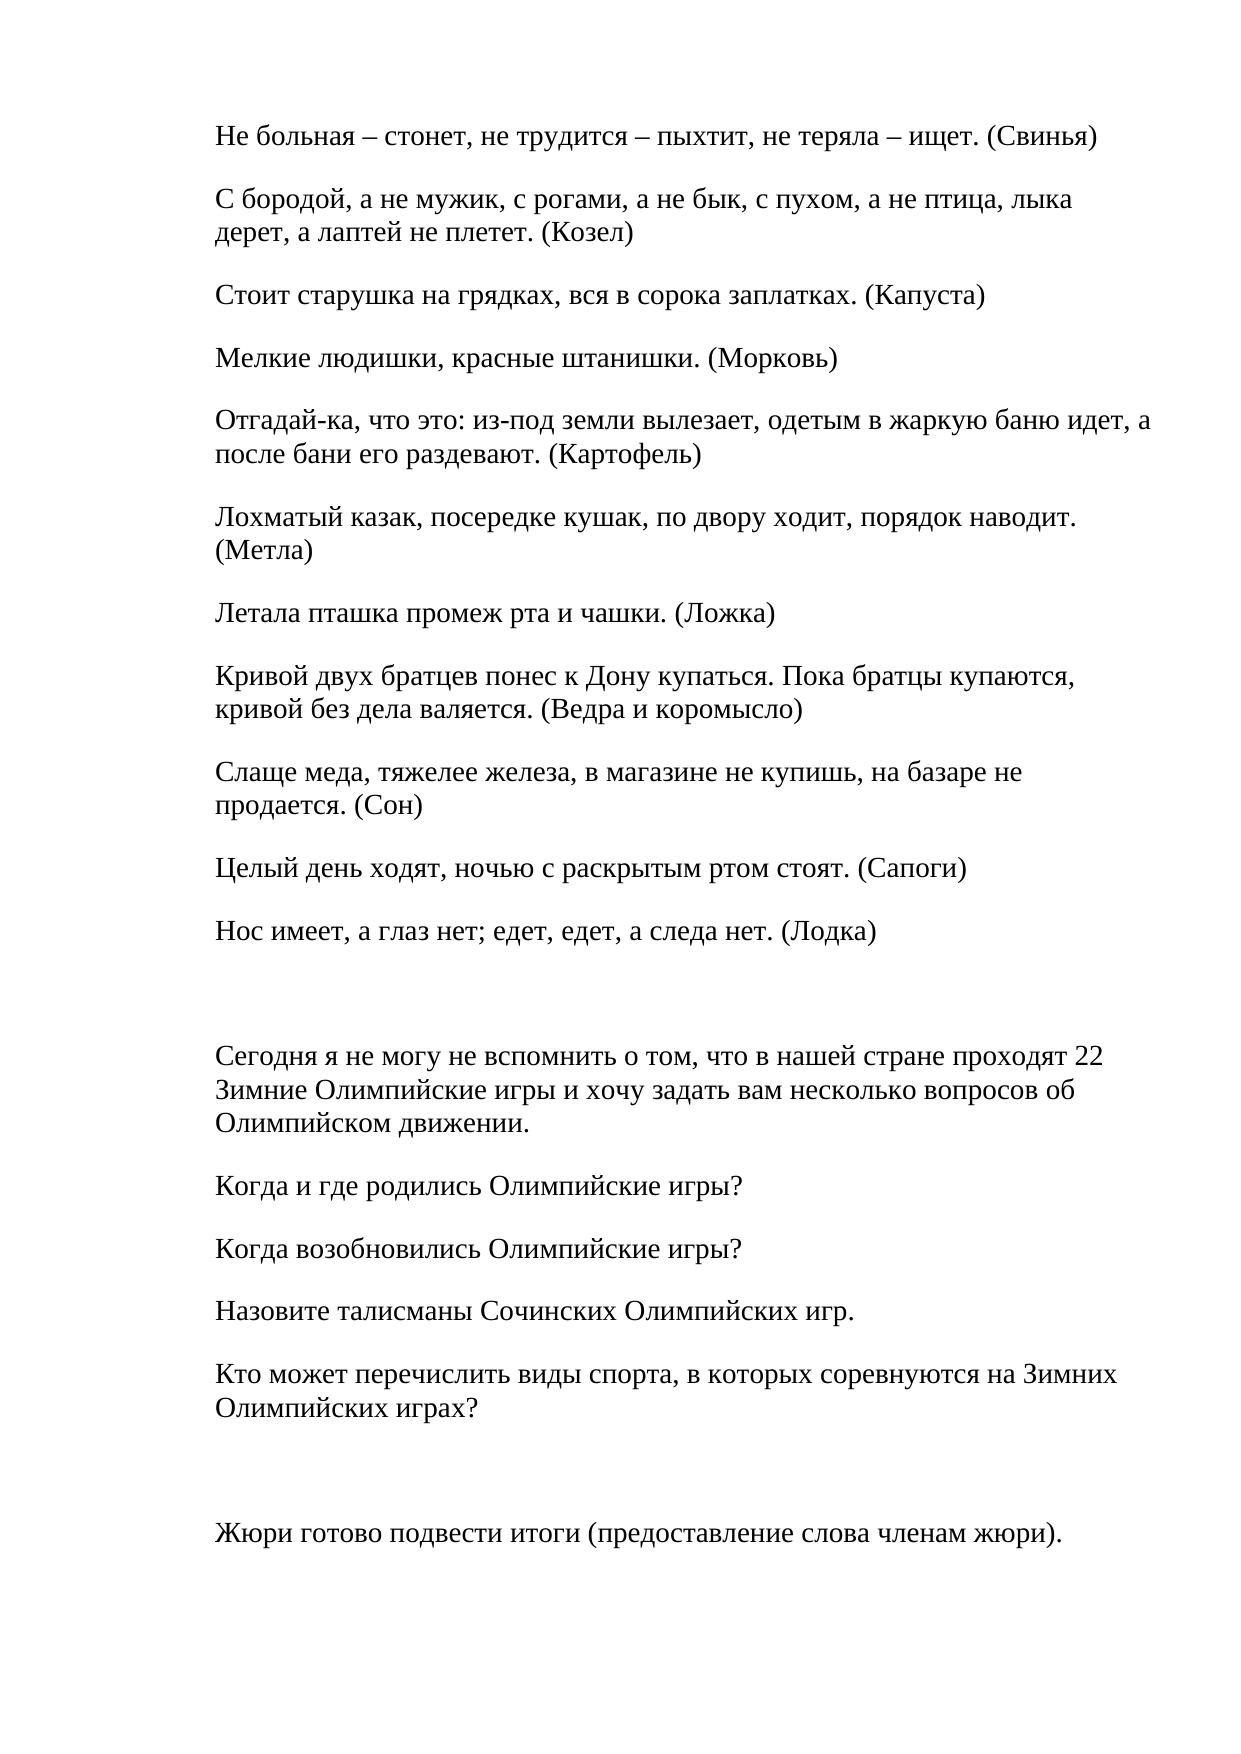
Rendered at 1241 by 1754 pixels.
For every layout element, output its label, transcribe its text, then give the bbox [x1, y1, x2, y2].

text Нос имеет, а глаз нет; едет, едет, а следа нет. (Лодка) [215, 913, 1152, 946]
text Лохматый казак, посередке кушак, по двору ходит, порядок наводит. (Метла) [215, 499, 1152, 566]
text Не больная – стонет, не трудится – пыхтит, не теряла – ищет. (Свинья) [215, 118, 1152, 152]
text Когда и где родились Олимпийские игры? [215, 1168, 1152, 1202]
text Мелкие людишки, красные штанишки. (Морковь) [215, 340, 1152, 373]
text Кривой двух братцев понес к Дону купаться. Пока братцы купаются, кривой без дела валяется. (Ведра и коромысло) [215, 658, 1152, 725]
text Целый день ходят, ночью с раскрытым ртом стоят. (Сапоги) [215, 850, 1152, 884]
text Жюри готово подвести итоги (предоставление слова членам жюри). [215, 1515, 1152, 1549]
text Летала пташка промеж рта и чашки. (Ложка) [215, 595, 1152, 628]
text Отгадай-ка, что это: из-под земли вылезает, одетым в жаркую баню идет, а после бани его раздевают. (Картофель) [215, 402, 1152, 469]
text Сегодня я не могу не вспомнить о том, что в нашей стране проходят 22 Зимние Олимпийские игры и хочу задать вам несколько вопросов об Олимпийском движении. [215, 1038, 1152, 1139]
text Стоит старушка на грядках, вся в сорока заплатках. (Капуста) [215, 277, 1152, 311]
text Слаще меда, тяжелее железа, в магазине не купишь, на базаре не продается. (Сон) [215, 754, 1152, 821]
text С бородой, а не мужик, с рогами, а не бык, с пухом, а не птица, лыка дерет, а лаптей не плетет. (Козел) [215, 181, 1152, 248]
text Кто может перечислить виды спорта, в которых соревнуются на Зимних Олимпийских играх? [215, 1356, 1152, 1423]
text Назовите талисманы Сочинских Олимпийских игр. [215, 1293, 1152, 1327]
text Когда возобновились Олимпийские игры? [215, 1231, 1152, 1264]
